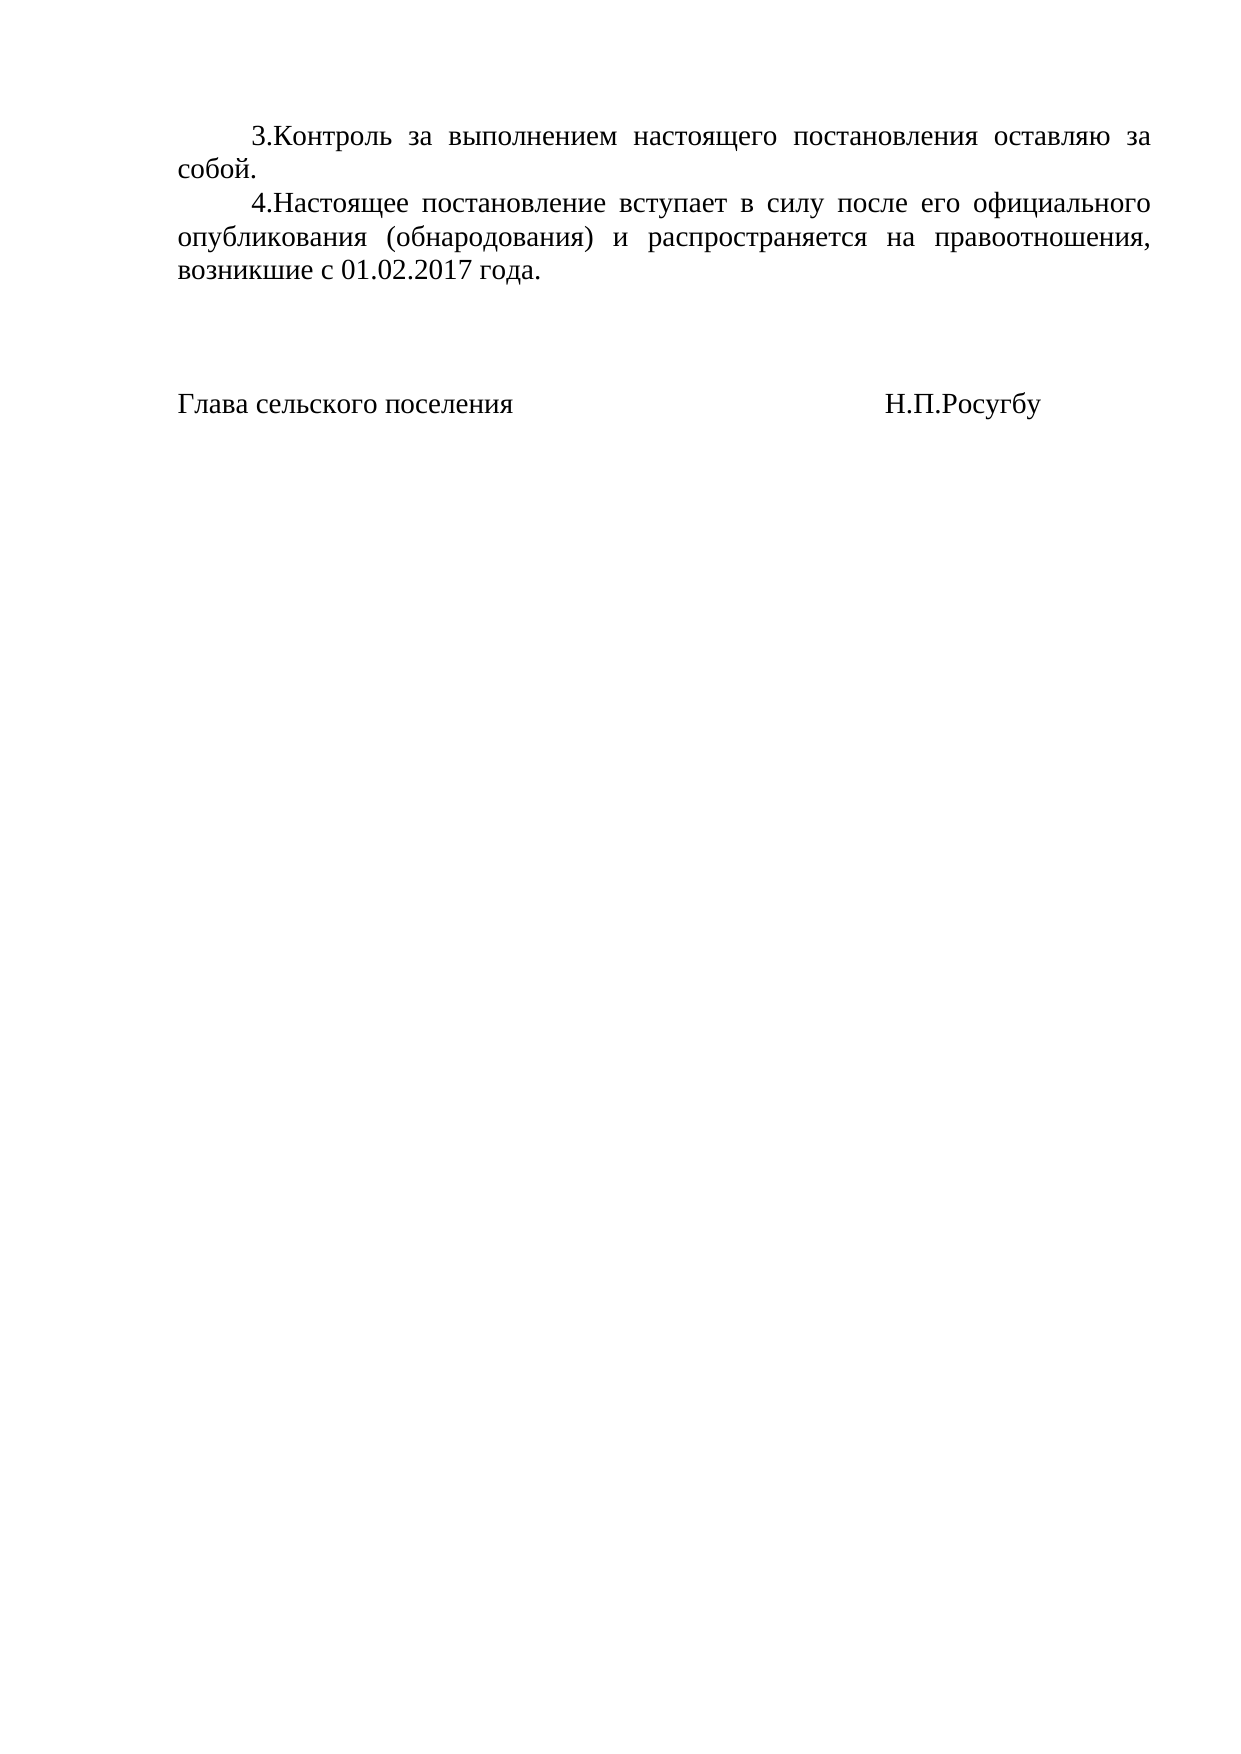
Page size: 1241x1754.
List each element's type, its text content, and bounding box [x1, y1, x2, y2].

text 3.Контроль за выполнением настоящего постановления оставляю за собой. [177, 118, 1152, 185]
text 4.Настоящее постановление вступает в силу после его официального опубликования (обнародования) и распространяется на правоотношения, возникшие с 01.02.2017 года. [177, 185, 1152, 286]
text Глава сельского поселения Н.П.Росугбу [177, 386, 1152, 420]
